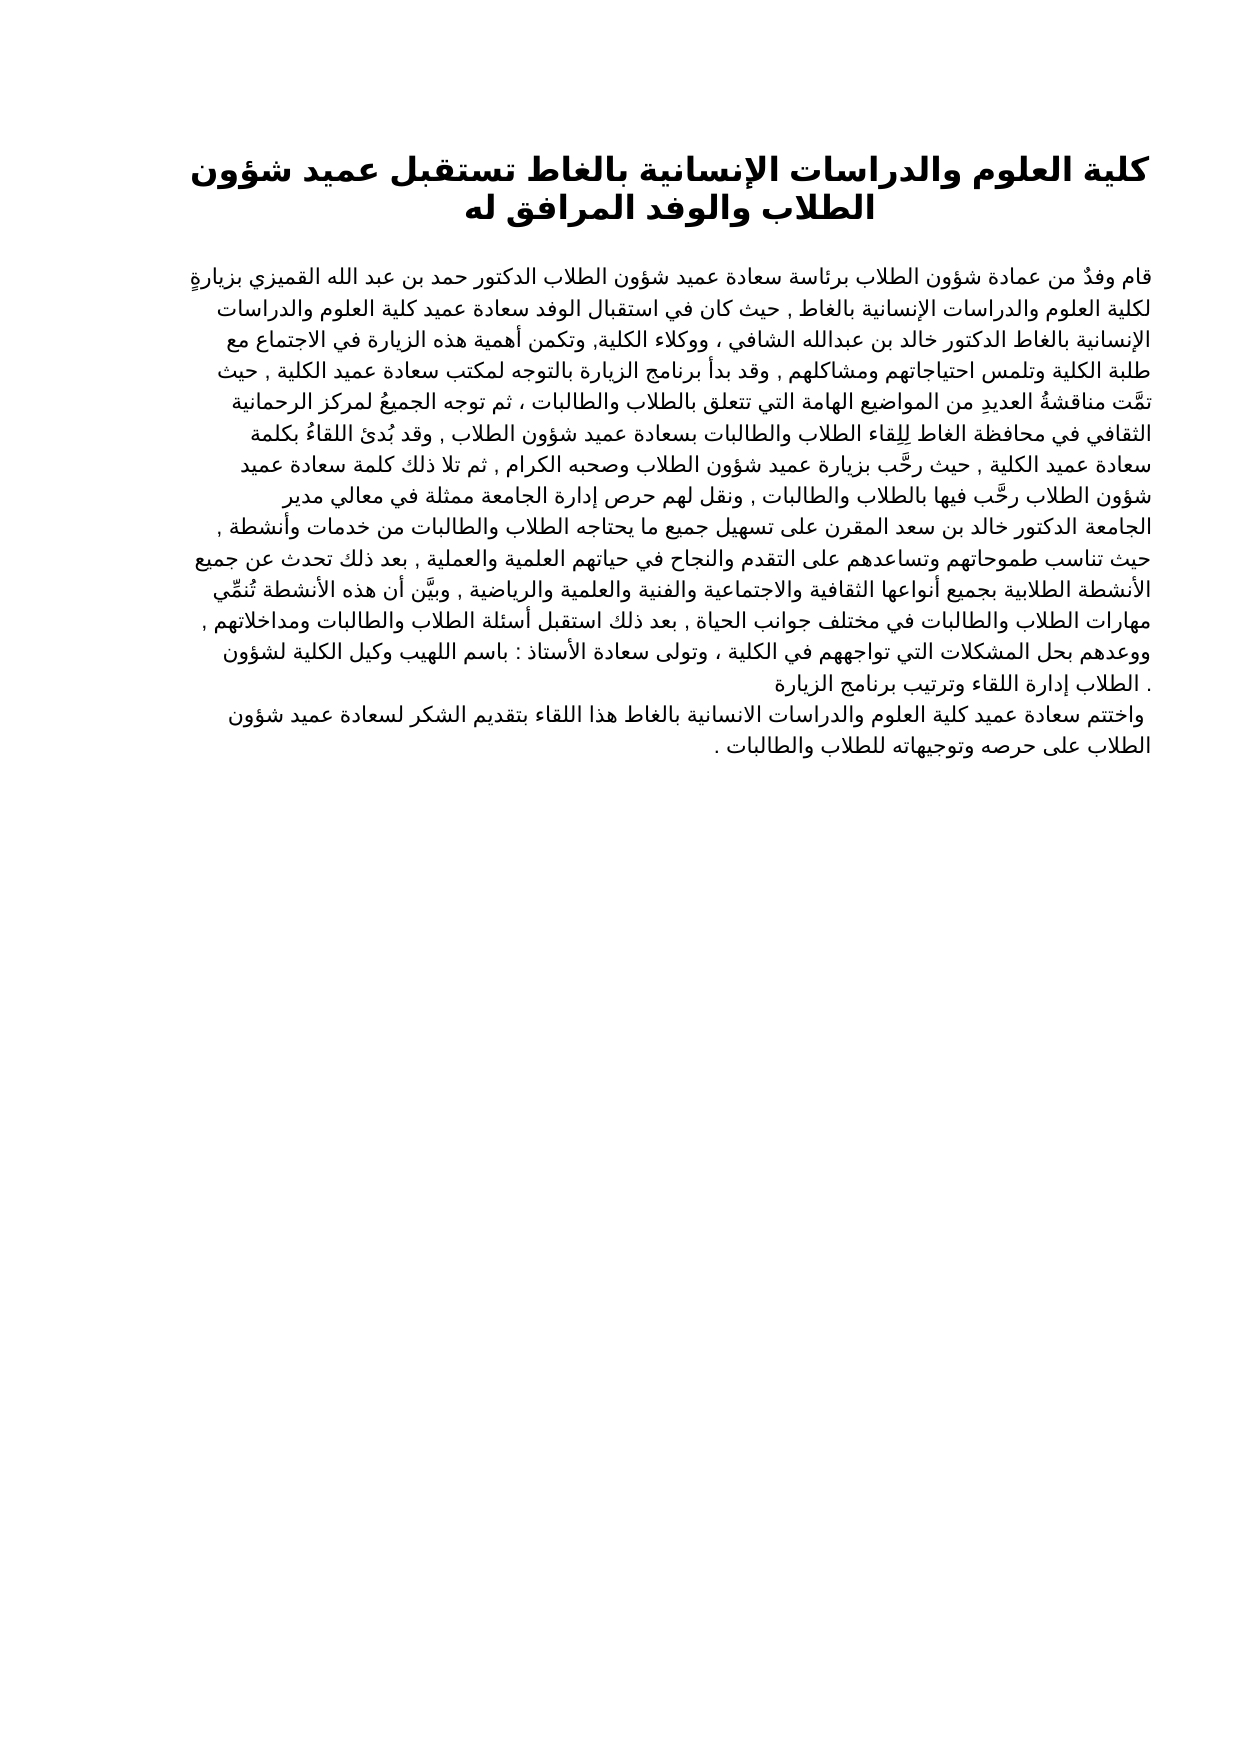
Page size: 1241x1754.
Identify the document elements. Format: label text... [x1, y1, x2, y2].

text قام وفدٌ من عمادة شؤون الطلاب برئاسة سعادة عميد شؤون الطلاب الدكتور حمد بن عبد الله القميزي بزيارةٍ لكلية العلوم والدراسات الإنسانية بالغاط , حيث كان في استقبال الوفد سعادة عميد كلية العلوم والدراسات الإنسانية بالغاط الدكتور خالد بن عبدالله الشافي ، ووكلاء الكلية, وتكمن أهمية هذه الزيارة في الاجتماع مع طلبة الكلية وتلمس احتياجاتهم ومشاكلهم , وقد بدأ برنامج الزيارة بالتوجه لمكتب سعادة عميد الكلية , حيث تمَّت مناقشةُ العديدِ من المواضيع الهامة التي تتعلق بالطلاب والطالبات ، ثم توجه الجميعُ لمركز الرحمانية الثقافي في محافظة الغاط لِلِقاء الطلاب والطالبات بسعادة عميد شؤون الطلاب , وقد بُدئ اللقاءُ بكلمة سعادة عميد الكلية , حيث رحَّب بزيارة عميد شؤون الطلاب وصحبه الكرام , ثم تلا ذلك كلمة سعادة عميد شؤون الطلاب رحَّب فيها بالطلاب والطالبات , ونقل لهم حرص إدارة الجامعة ممثلة في معالي مدير الجامعة الدكتور خالد بن سعد المقرن على تسهيل جميع ما يحتاجه الطلاب والطالبات من خدمات وأنشطة , حيث تناسب طموحاتهم وتساعدهم على التقدم والنجاح في حياتهم العلمية والعملية , بعد ذلك تحدث عن جميع الأنشطة الطلابية بجميع أنواعها الثقافية والاجتماعية والفنية والعلمية والرياضية , وبيَّن أن هذه الأنشطة تُنمِّي مهارات الطلاب والطالبات في مختلف جوانب الحياة , بعد ذلك استقبل أسئلة الطلاب والطالبات ومداخلاتهم , ووعدهم بحل المشكلات التي تواجههم في الكلية ، وتولى سعادة الأستاذ : باسم اللهيب وكيل الكلية لشؤون الطلاب إدارة اللقاء وترتيب برنامج الزيارة . [187, 258, 1152, 696]
text كلية العلوم والدراسات الإنسانية بالغاط تستقبل عميد شؤون الطلاب والوفد المرافق له [187, 150, 1152, 227]
text واختتم سعادة عميد كلية العلوم والدراسات الانسانية بالغاط هذا اللقاء بتقديم الشكر لسعادة عميد شؤون الطلاب على حرصه وتوجيهاته للطلاب والطالبات . [187, 696, 1152, 758]
